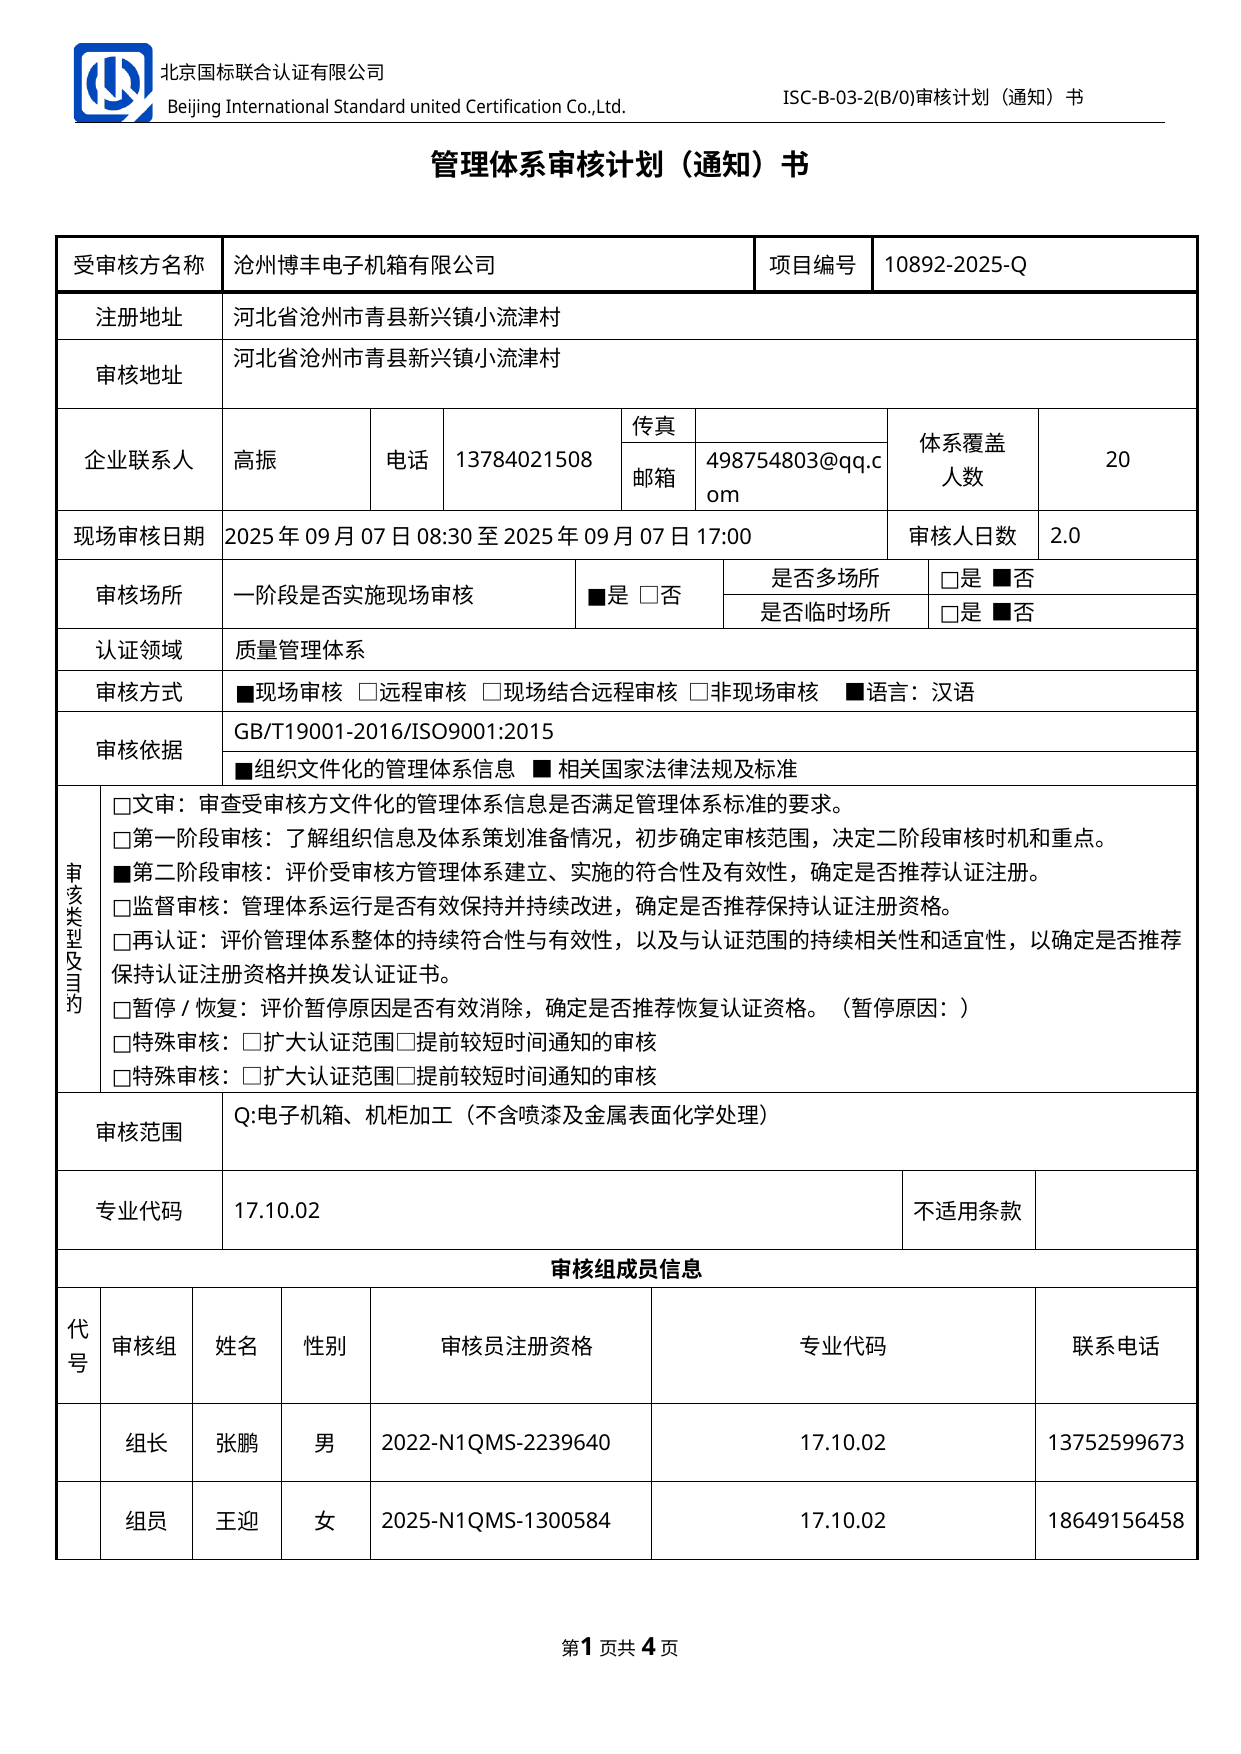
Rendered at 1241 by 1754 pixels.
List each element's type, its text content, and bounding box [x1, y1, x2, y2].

table_cell Q:电子机箱、机柜加工（不含喷漆及金属表面化学处理） [223, 1093, 1196, 1170]
table_cell 专业代码 [652, 1288, 1035, 1403]
table_cell 王迎 [193, 1482, 281, 1559]
table_cell 传真 [622, 409, 695, 442]
table_cell 498754803@qq.com [696, 443, 887, 510]
table_cell 审核人日数 [888, 511, 1038, 559]
table_cell 专业代码 [58, 1171, 222, 1249]
table_cell 审核类型及目的 [58, 786, 100, 1092]
table_cell 17.10.02 [652, 1482, 1035, 1559]
table_cell 13784021508 [444, 409, 621, 510]
table_cell 是否临时场所 [724, 595, 928, 628]
table_cell 一阶段是否实施现场审核 [223, 560, 575, 628]
table_header 项目编号 [756, 238, 871, 290]
table_cell 不适用条款 [903, 1171, 1035, 1249]
table_cell 代号 [58, 1288, 100, 1403]
table_cell 审核地址 [58, 340, 222, 407]
table_cell 2025年09月07日 08:30至2025年09月07日 17:00 [223, 511, 887, 559]
table_cell 注册地址 [58, 294, 222, 339]
table_cell GB/T19001-2016/ISO9001:2015 [223, 712, 1196, 751]
table_cell 高振 [223, 409, 370, 510]
table_header 10892-2025-Q [874, 238, 1196, 290]
table_cell ■是 □否 [576, 560, 723, 628]
table_cell 女 [282, 1482, 370, 1559]
table_cell [696, 409, 887, 442]
table_cell 审核范围 [58, 1093, 222, 1170]
table_cell 邮箱 [622, 443, 695, 510]
table_header 受审核方名称 [58, 238, 221, 290]
table_cell [58, 1482, 100, 1559]
table_cell 审核组成员信息 [58, 1250, 1196, 1287]
table_cell 审核依据 [58, 712, 222, 785]
picture [73, 43, 153, 123]
table_cell 体系覆盖 人数 [888, 409, 1038, 510]
table_cell 男 [282, 1404, 370, 1481]
table_cell 审核场所 [58, 560, 222, 628]
table_cell 性别 [282, 1288, 370, 1403]
table_cell 组长 [101, 1404, 192, 1481]
table_cell 河北省沧州市青县新兴镇小流津村 [223, 294, 1196, 339]
table_cell 13752599673 [1036, 1404, 1196, 1481]
table_cell 18649156458 [1036, 1482, 1196, 1559]
table_cell 企业联系人 [58, 409, 222, 510]
table_header 沧州博丰电子机箱有限公司 [224, 238, 753, 290]
table_cell ■组织文件化的管理体系信息 ■ 相关国家法律法规及标准 [223, 752, 1196, 785]
table_cell 审核方式 [58, 671, 222, 711]
table_cell 审核组 [101, 1288, 192, 1403]
table_cell 联系电话 [1036, 1288, 1196, 1403]
table_cell 2.0 [1039, 511, 1196, 559]
table_cell 河北省沧州市青县新兴镇小流津村 [223, 340, 1196, 407]
table_cell 20 [1039, 409, 1196, 510]
table_cell 2022-N1QMS-2239640 [371, 1404, 651, 1481]
table_cell [1036, 1171, 1196, 1249]
table_cell 现场审核日期 [58, 511, 222, 559]
table_cell 组员 [101, 1482, 192, 1559]
table_cell ■现场审核 □远程审核 □现场结合远程审核 □非现场审核 ■语言：汉语 [223, 671, 1196, 711]
table_cell □文审：审查受审核方文件化的管理体系信息是否满足管理体系标准的要求。 □第一阶段审核：了解组织信息及体系策划准备情况，初步确定审核范围，决定二阶段审核时机和重点。 ■第二阶段审核：评价受审核方管理体系建立、实施的符合性及有效性，确定是否推荐认证注册。 □监督审核：管理体系运行是否有效保持并持续改进，确定是否推荐保持认证注册资格。 □再认证：评价管理体系整体的持续符合性与有效性，以及与认证范围的持续相关性和适宜性，以确定是否推荐保持认证注册资格并换发认证证书。 □暂停 / 恢复：评价暂停原因是否有效消除，确定是否推荐恢复认证资格。（暂停原因：） □特殊审核：□扩大认证范围□提前较短时间通知的审核 □特殊审核：□扩大认证范围□提前较短时间通知的审核 [101, 786, 1196, 1092]
table_cell □是 ■否 [929, 595, 1196, 628]
table_cell 17.10.02 [223, 1171, 902, 1249]
table_cell 17.10.02 [652, 1404, 1035, 1481]
table_cell 姓名 [193, 1288, 281, 1403]
table_cell 审核员注册资格 [371, 1288, 651, 1403]
table_cell [58, 1404, 100, 1481]
table_cell 电话 [371, 409, 443, 510]
table_cell 认证领域 [58, 629, 222, 669]
table_cell 2025-N1QMS-1300584 [371, 1482, 651, 1559]
table_cell 张鹏 [193, 1404, 281, 1481]
table_cell 质量管理体系 [223, 629, 1196, 669]
text 管理体系审核计划（通知）书 [75, 129, 1165, 197]
table_cell 是否多场所 [724, 560, 928, 593]
table_cell □是 ■否 [929, 560, 1196, 593]
